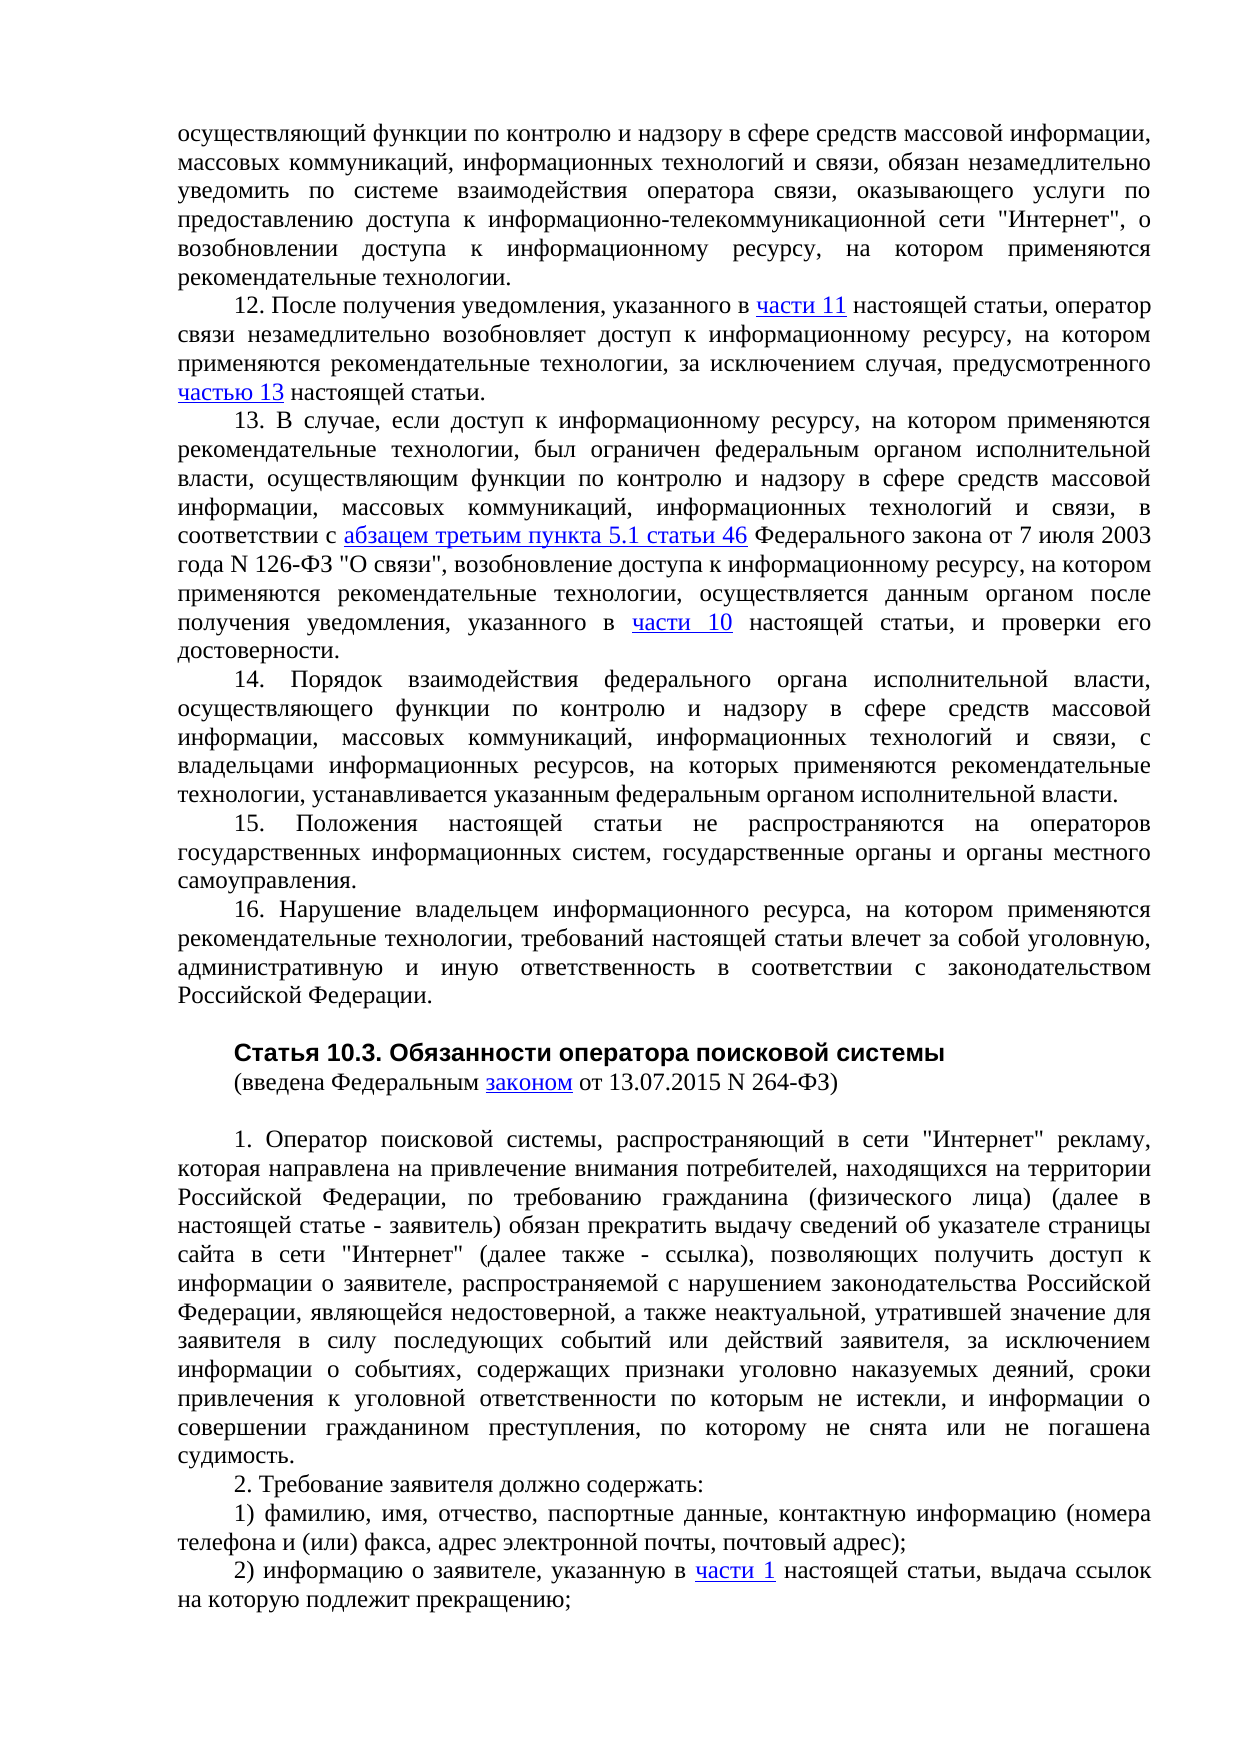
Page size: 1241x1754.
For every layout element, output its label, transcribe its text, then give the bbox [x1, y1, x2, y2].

text 1. Оператор поисковой системы, распространяющий в сети "Интернет" рекламу, которая направлена на привлечение внимания потребителей, находящихся на территории Российской Федерации, по требованию гражданина (физического лица) (далее в настоящей статье - заявитель) обязан прекратить выдачу сведений об указателе страницы сайта в сети "Интернет" (далее также - ссылка), позволяющих получить доступ к информации о заявителе, распространяемой с нарушением законодательства Российской Федерации, являющейся недостоверной, а также неактуальной, утратившей значение для заявителя в силу последующих событий или действий заявителя, за исключением информации о событиях, содержащих признаки уголовно наказуемых деяний, сроки привлечения к уголовной ответственности по которым не истекли, и информации о совершении гражданином преступления, по которому не снята или не погашена судимость. [177, 1124, 1152, 1469]
text 13. В случае, если доступ к информационному ресурсу, на котором применяются рекомендательные технологии, был ограничен федеральным органом исполнительной власти, осуществляющим функции по контролю и надзору в сфере средств массовой информации, массовых коммуникаций, информационных технологий и связи, в соответствии с абзацем третьим пункта 5.1 статьи 46 Федерального закона от 7 июля 2003 года N 126-ФЗ "О связи", возобновление доступа к информационному ресурсу, на котором применяются рекомендательные технологии, осуществляется данным органом после получения уведомления, указанного в части 10 настоящей статьи, и проверки его достоверности. [177, 406, 1152, 664]
text 14. Порядок взаимодействия федерального органа исполнительной власти, осуществляющего функции по контролю и надзору в сфере средств массовой информации, массовых коммуникаций, информационных технологий и связи, с владельцами информационных ресурсов, на которых применяются рекомендательные технологии, устанавливается указанным федеральным органом исполнительной власти. [177, 664, 1152, 808]
text 16. Нарушение владельцем информационного ресурса, на котором применяются рекомендательные технологии, требований настоящей статьи влечет за собой уголовную, административную и иную ответственность в соответствии с законодательством Российской Федерации. [177, 894, 1152, 1009]
text Статья 10.3. Обязанности оператора поисковой системы [177, 1038, 1152, 1067]
text (введена Федеральным законом от 13.07.2015 N 264-ФЗ) [177, 1067, 1152, 1096]
text 2) информацию о заявителе, указанную в части 1 настоящей статьи, выдача ссылок на которую подлежит прекращению; [177, 1556, 1152, 1613]
text 12. После получения уведомления, указанного в части 11 настоящей статьи, оператор связи незамедлительно возобновляет доступ к информационному ресурсу, на котором применяются рекомендательные технологии, за исключением случая, предусмотренного частью 13 настоящей статьи. [177, 291, 1152, 406]
text 15. Положения настоящей статьи не распространяются на операторов государственных информационных систем, государственные органы и органы местного самоуправления. [177, 808, 1152, 894]
text 2. Требование заявителя должно содержать: [177, 1469, 1152, 1498]
text 1) фамилию, имя, отчество, паспортные данные, контактную информацию (номера телефона и (или) факса, адрес электронной почты, почтовый адрес); [177, 1498, 1152, 1556]
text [177, 118, 1152, 291]
